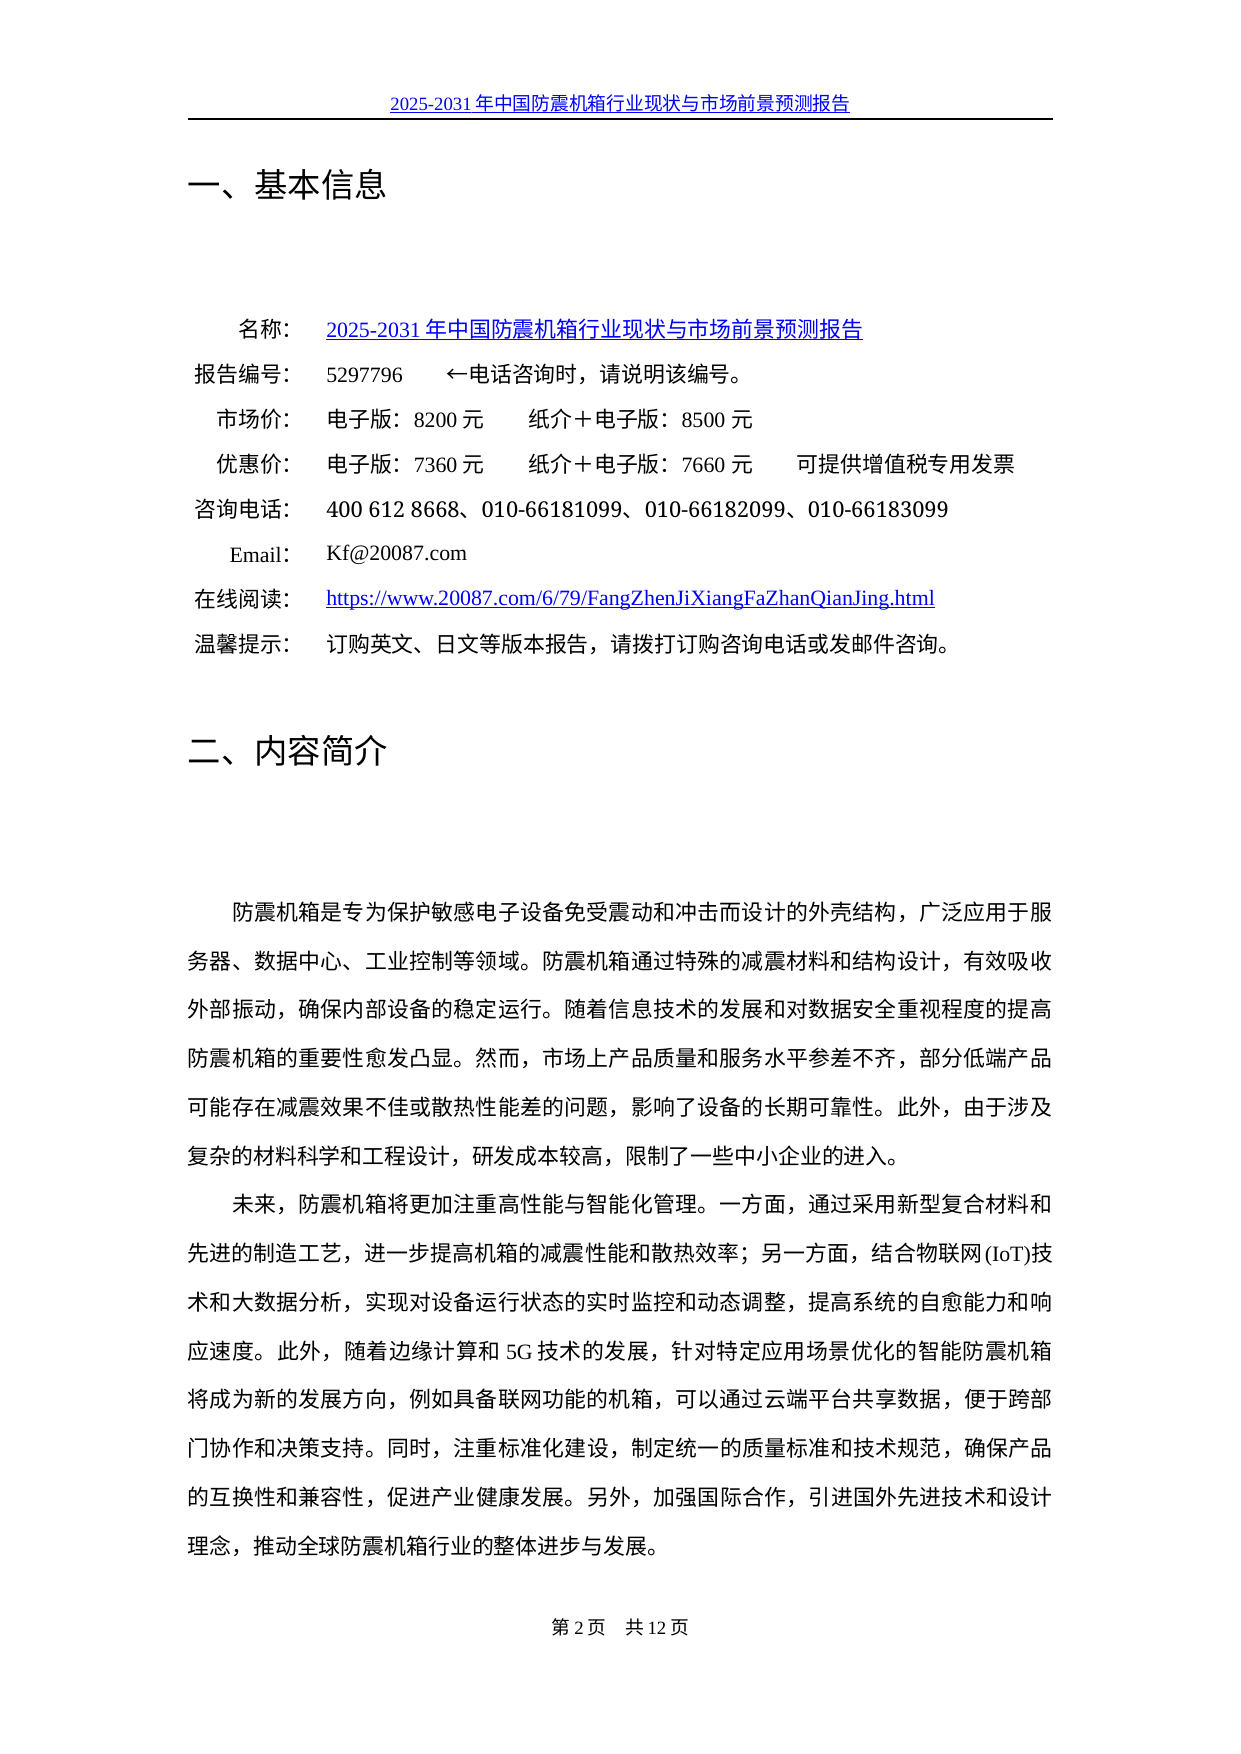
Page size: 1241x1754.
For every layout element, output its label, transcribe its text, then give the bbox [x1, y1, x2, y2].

table_cell 电子版：8200 元 纸介＋电子版：8500 元 [315, 402, 1073, 447]
table_cell 温馨提示： [167, 627, 315, 672]
table_cell 在线阅读： [167, 582, 315, 627]
table_cell [315, 582, 1073, 627]
table_cell 咨询电话： [167, 492, 315, 537]
title 一、基本信息 [187, 150, 1053, 215]
table_header 名称： [167, 312, 315, 357]
table_cell 市场价： [167, 402, 315, 447]
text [187, 894, 1053, 1561]
table_cell 订购英文、日文等版本报告，请拨打订购咨询电话或发邮件咨询。 [315, 627, 1073, 672]
table_cell 400 612 8668、010-66181099、010-66182099、010-66183099 [315, 492, 1073, 537]
table_cell 电子版：7360 元 纸介＋电子版：7660 元 可提供增值税专用发票 [315, 447, 1073, 492]
table_cell Kf@20087.com [315, 537, 1073, 582]
table_cell 报告编号： [167, 357, 315, 402]
table_cell 优惠价： [167, 447, 315, 492]
title 二、内容简介 [187, 717, 1053, 782]
table_cell 5297796 ←电话咨询时，请说明该编号。 [315, 357, 1073, 402]
table_header 2025-2031年中国防震机箱行业现状与市场前景预测报告 [315, 312, 1073, 357]
table_cell Email： [167, 537, 315, 582]
